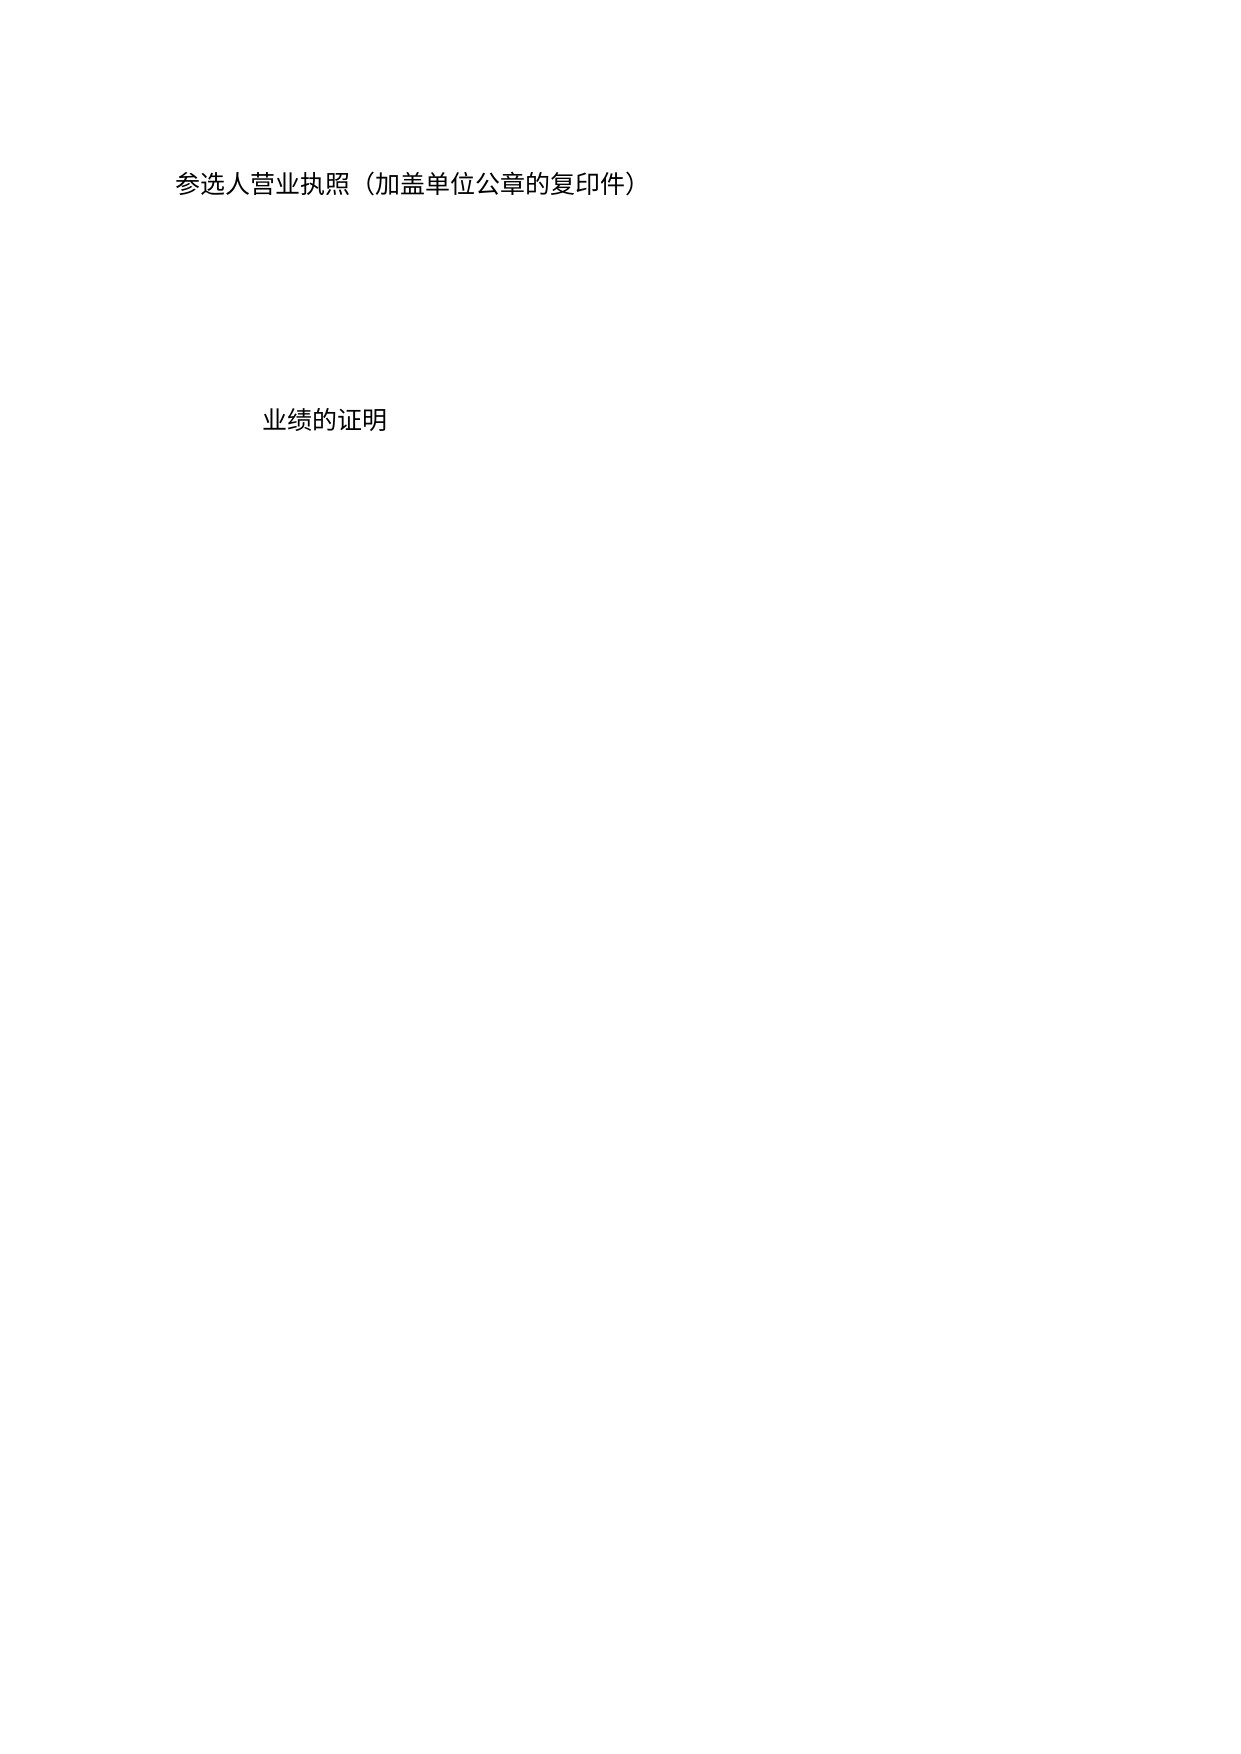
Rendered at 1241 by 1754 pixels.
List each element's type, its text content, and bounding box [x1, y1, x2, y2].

text 参选人营业执照（加盖单位公章的复印件） [175, 165, 1137, 201]
text 业绩的证明 [175, 386, 1137, 451]
